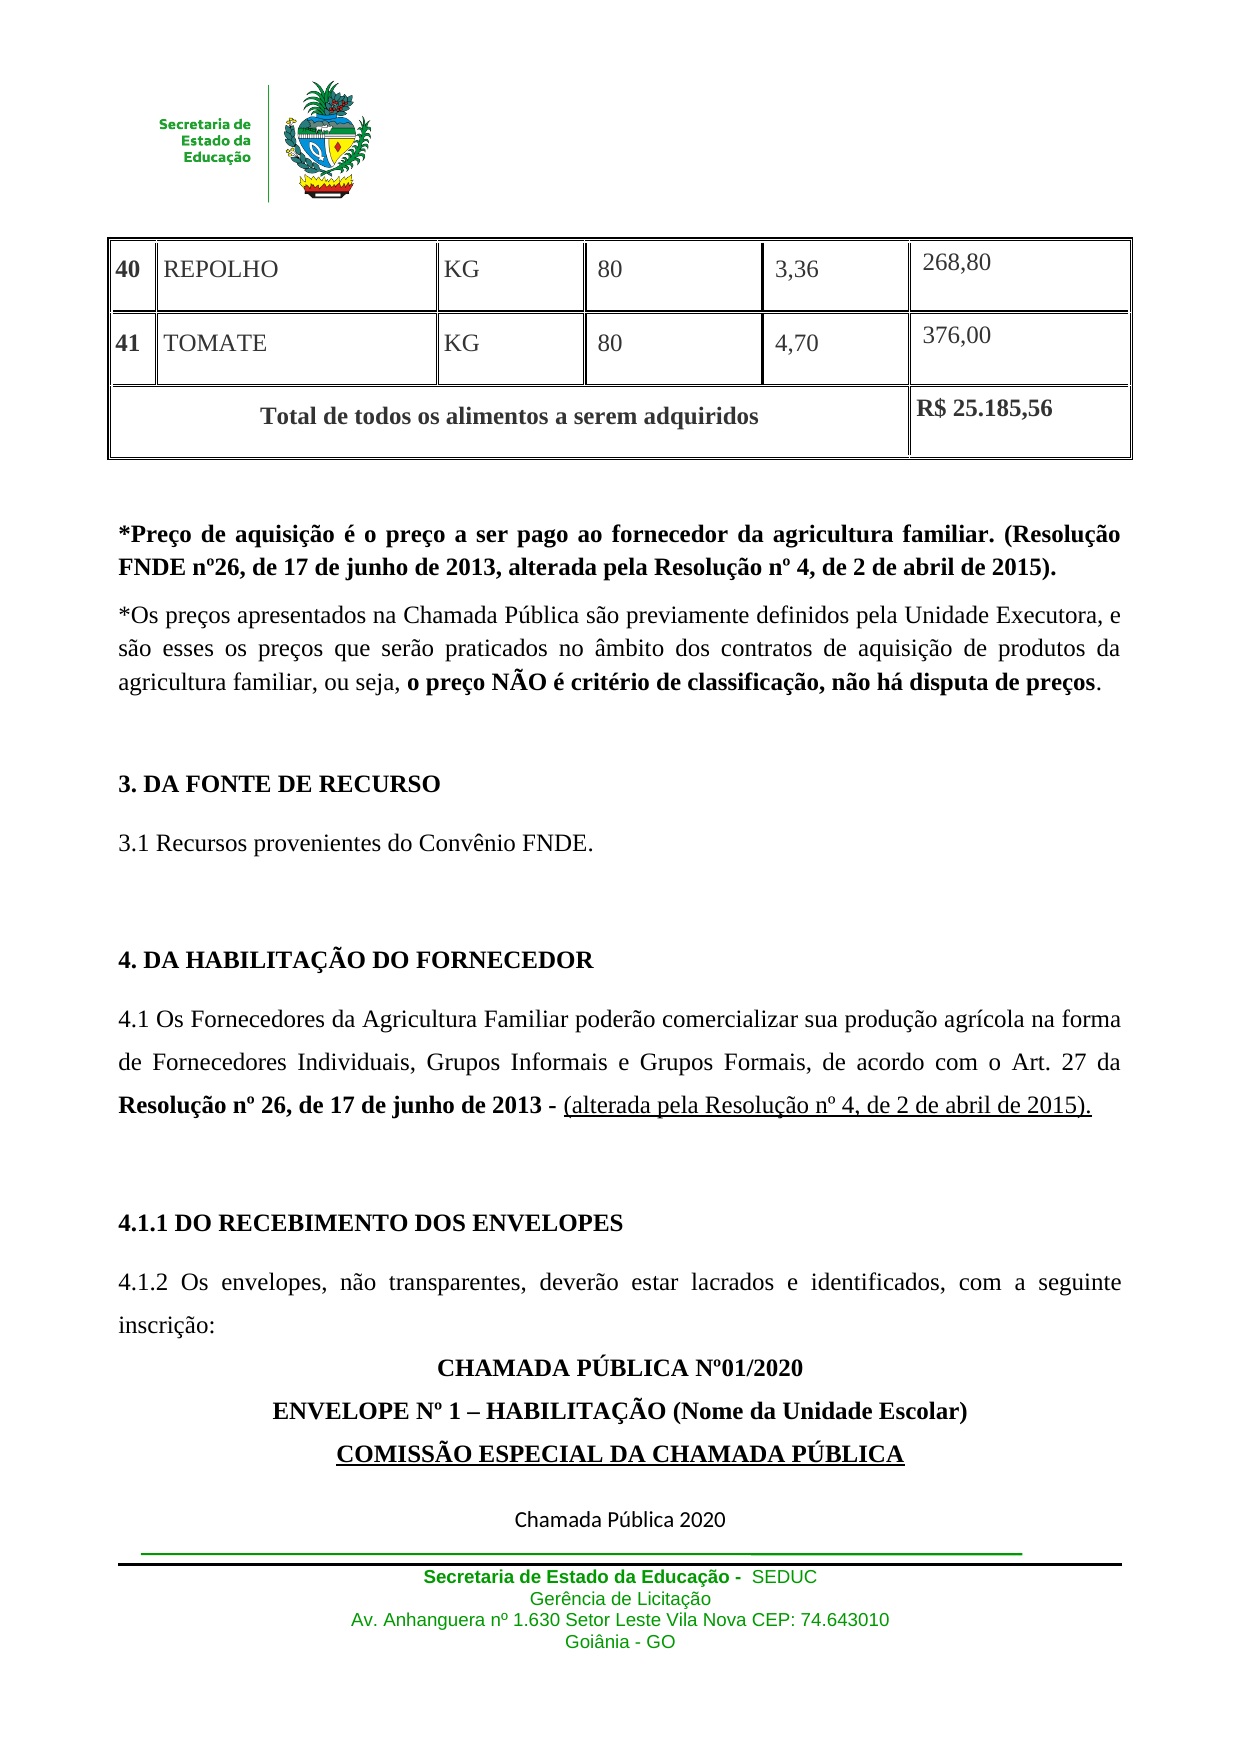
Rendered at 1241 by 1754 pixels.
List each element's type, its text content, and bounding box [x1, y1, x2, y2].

picture [118, 73, 412, 210]
table_cell 4,70 [764, 314, 908, 384]
text 4.1.1 DO RECEBIMENTO DOS ENVELOPES [118, 1208, 1122, 1237]
text CHAMADA PÚBLICA Nº01/2020 [118, 1353, 1122, 1382]
table_cell KG [439, 314, 583, 384]
text 4.1.2 Os envelopes, não transparentes, deverão estar lacrados e identificados, com a seguinte inscrição: [118, 1267, 1122, 1338]
table_cell 40 [111, 241, 157, 310]
text *Os preços apresentados na Chamada Pública são previamente definidos pela Unidade Executora, e são esses os preços que serão praticados no âmbito dos contratos de aquisição de produtos da agricultura familiar, ou seja, o preço NÃO é critério de classificação, não há disputa de preços. [118, 601, 1122, 695]
text 4. DA HABILITAÇÃO DO FORNECEDOR [118, 945, 1122, 974]
table_cell 376,00 [911, 310, 1130, 384]
text 3.1 Recursos provenientes do Convênio FNDE. [118, 828, 1122, 857]
table_cell 3,36 [762, 241, 910, 310]
table_cell TOMATE [158, 314, 436, 384]
text *Preço de aquisição é o preço a ser pago ao fornecedor da agricultura familiar. (Resolução FNDE nº26, de 17 de junho de 2013, alterada pela Resolução nº 4, de 2 de abril de 2015). [118, 519, 1122, 581]
table_cell Total de todos os alimentos a serem adquiridos [109, 384, 910, 457]
text 4.1 Os Fornecedores da Agricultura Familiar poderão comercializar sua produção agrícola na forma de Fornecedores Individuais, Grupos Informais e Grupos Formais, de acordo com o Art. 27 da Resolução nº 26, de 17 de junho de 2013 - (alterada pela Resolução nº 4, de 2 de abril de 2015). [118, 1004, 1122, 1119]
text COMISSÃO ESPECIAL DA CHAMADA PÚBLICA [118, 1439, 1122, 1468]
table_cell KG [438, 239, 585, 310]
table_cell 41 [111, 310, 155, 384]
table_cell 268,80 [910, 241, 1130, 310]
text ENVELOPE Nº 1 – HABILITAÇÃO (Nome da Unidade Escolar) [118, 1396, 1122, 1425]
table_cell R$ 25.185,56 [910, 384, 1131, 457]
table_cell 80 [587, 314, 761, 384]
table_cell 80 [585, 241, 762, 310]
text 3. DA FONTE DE RECURSO [118, 769, 1122, 798]
table_cell REPOLHO [157, 241, 437, 310]
